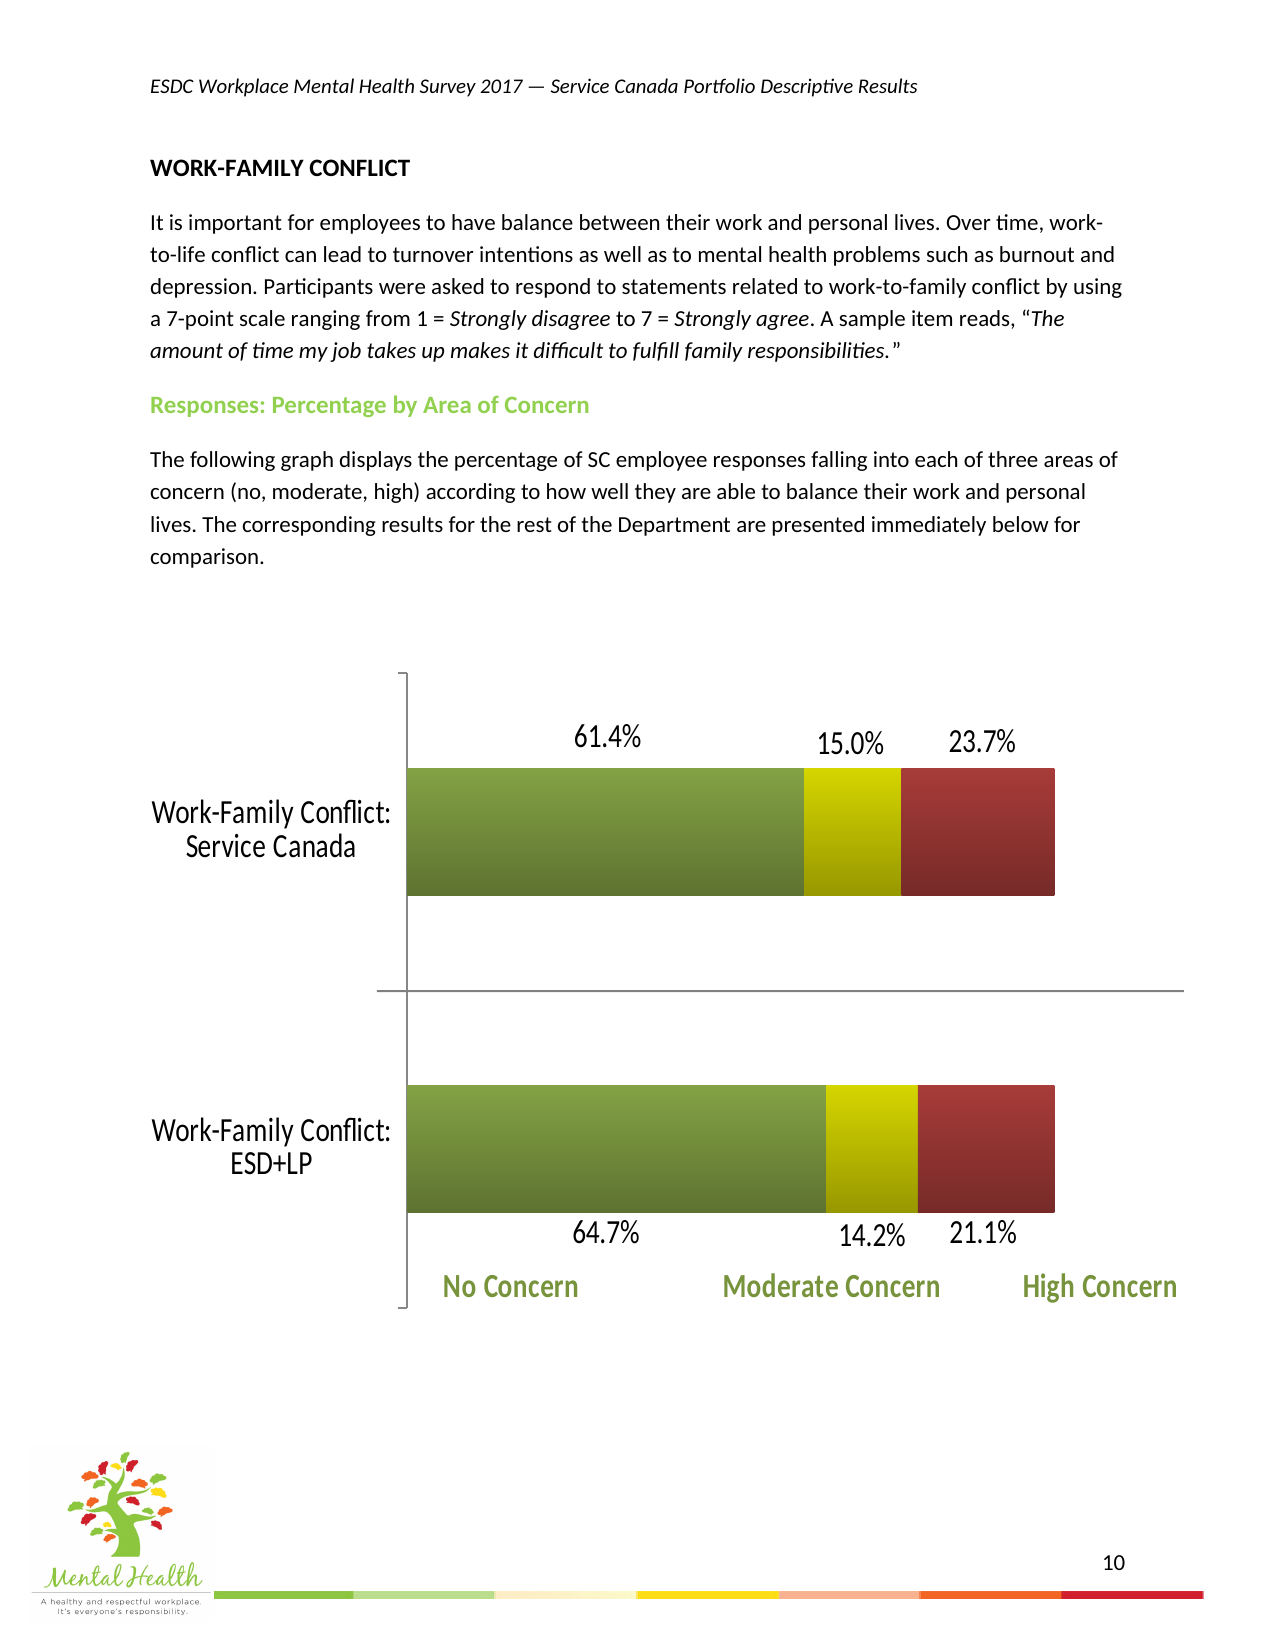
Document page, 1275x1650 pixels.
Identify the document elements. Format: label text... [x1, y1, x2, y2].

picture [28, 1444, 1204, 1623]
text The following graph displays the percentage of SC employee responses falling into each of three areas of concern (no, moderate, high) according to how well they are able to balance their work and personal lives. The corresponding results for the rest of the Department are presented immediately below for comparison. [150, 445, 1125, 570]
text It is important for employees to have balance between their work and personal lives. Over time, work-to-life conflict can lead to turnover intentions as well as to mental health problems such as burnout and depression. Participants were asked to respond to statements related to work-to-family conflict by using a 7-point scale ranging from 1 = Strongly disagree to 7 = Strongly agree. A sample item reads, “The amount of time my job takes up makes it difficult to fulfill family responsibilities.” [150, 208, 1125, 364]
text Responses: Percentage by Area of Concern [150, 389, 1125, 420]
subtitle WORK-FAMILY CONFLICT [150, 152, 1125, 182]
